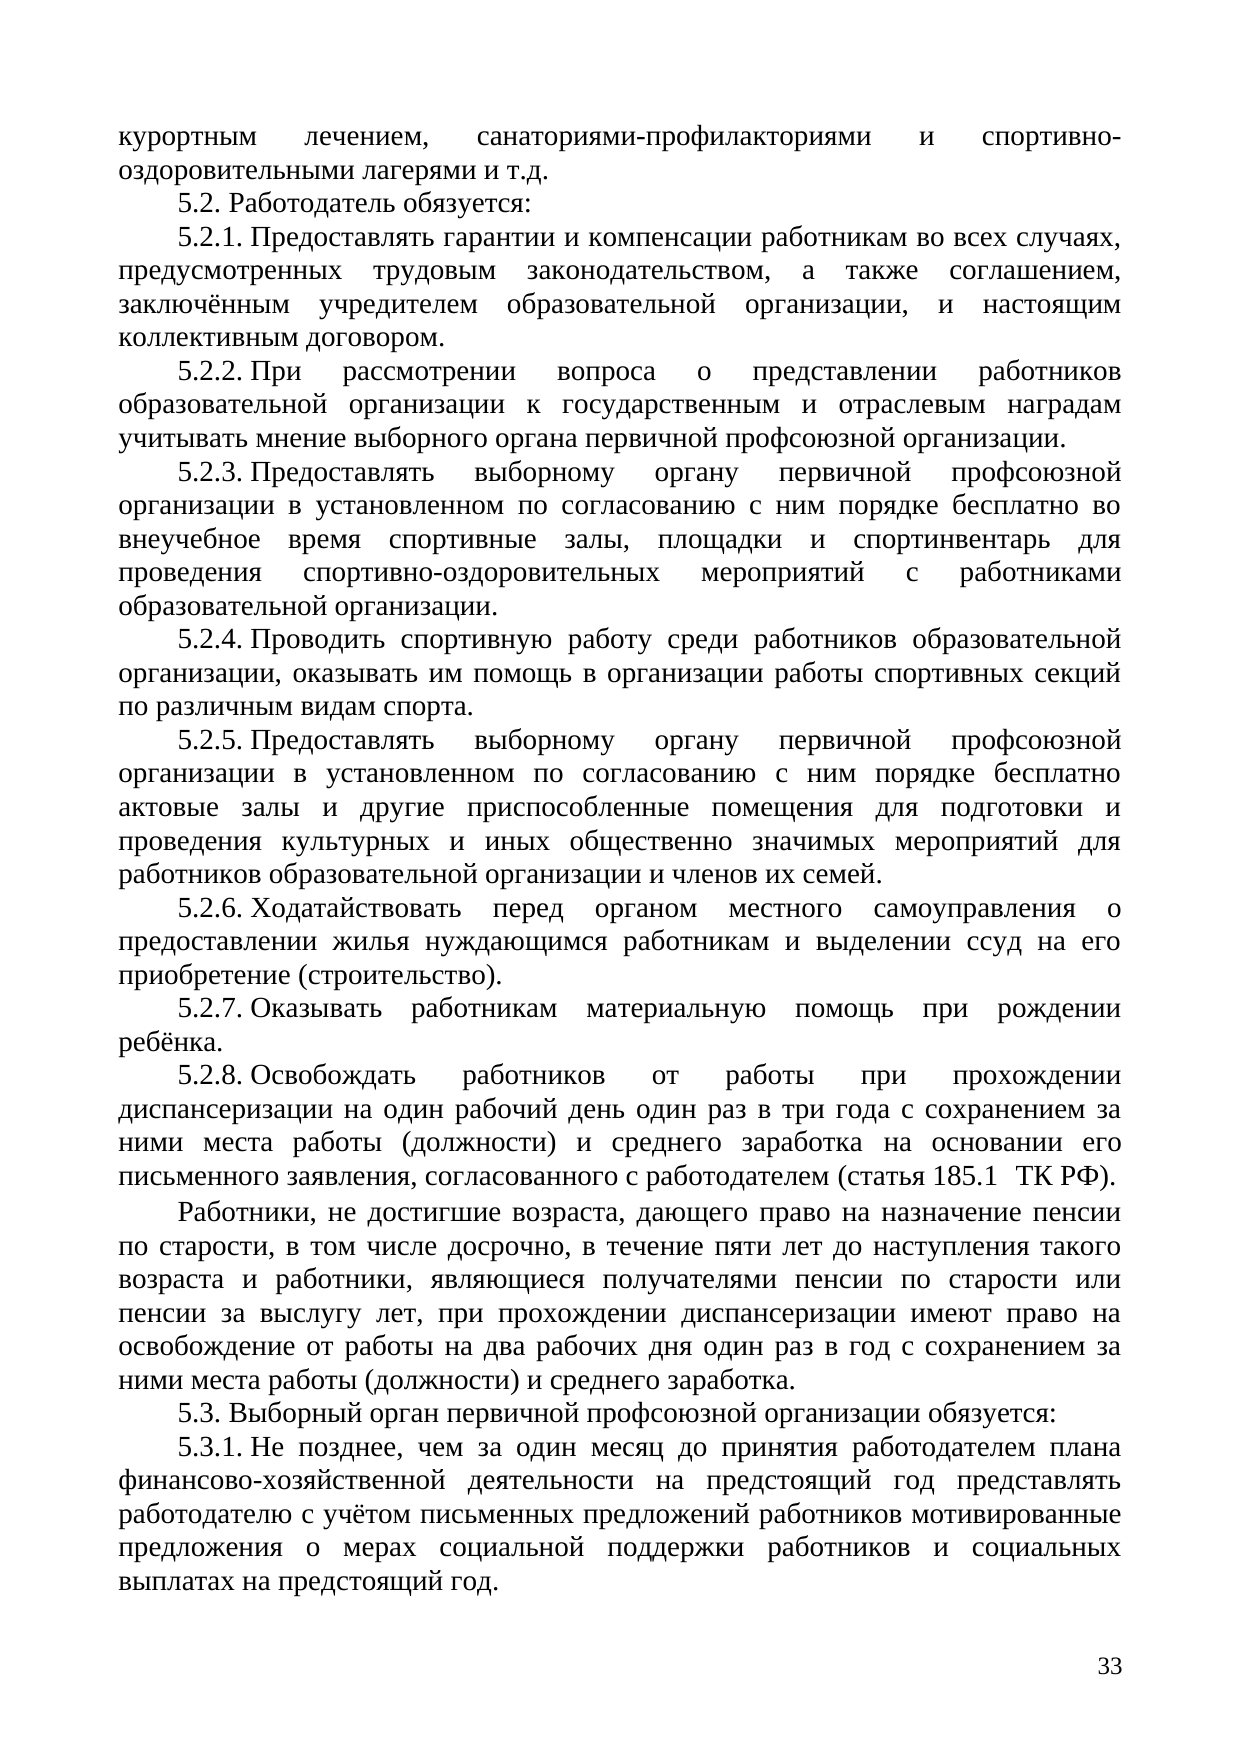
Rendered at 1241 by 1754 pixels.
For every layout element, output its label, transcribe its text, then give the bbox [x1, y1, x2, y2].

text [118, 118, 1122, 185]
text Работники, не достигшие возраста, дающего право на назначение пенсии по старости, в том числе досрочно, в течение пяти лет до наступления такого возраста и работники, являющиеся получателями пенсии по старости или пенсии за выслугу лет, при прохождении диспансеризации имеют право на освобождение от работы на два рабочих дня один раз в год с сохранением за ними места работы (должности) и среднего заработка. [118, 1194, 1122, 1395]
text 5.2.1. Предоставлять гарантии и компенсации работникам во всех случаях, предусмотренных трудовым законодательством, а также соглашением, заключённым учредителем образовательной организации, и настоящим коллективным договором. [118, 219, 1122, 353]
text 5.2.4. Проводить спортивную работу среди работников образовательной организации, оказывать им помощь в организации работы спортивных секций по различным видам спорта. [118, 621, 1122, 722]
text 5.2.8. Освобождать работников от работы при прохождении диспансеризации на один рабочий день один раз в три года с сохранением за ними места работы (должности) и среднего заработка на основании его письменного заявления, согласованного с работодателем (статья 185.1 ТК РФ). [118, 1057, 1122, 1194]
text 5.2. Работодатель обязуется: [118, 185, 1122, 219]
text 5.3.1. Не позднее, чем за один месяц до принятия работодателем плана финансово-хозяйственной деятельности на предстоящий год представлять работодателю с учётом письменных предложений работников мотивированные предложения о мерах социальной поддержки работников и социальных выплатах на предстоящий год. [118, 1429, 1122, 1597]
text 5.2.7. Оказывать работникам материальную помощь при рождении ребёнка. [118, 990, 1122, 1057]
text 5.2.5. Предоставлять выборному органу первичной профсоюзной организации в установленном по согласованию с ним порядке бесплатно актовые залы и другие приспособленные помещения для подготовки и проведения культурных и иных общественно значимых мероприятий для работников образовательной организации и членов их семей. [118, 722, 1122, 890]
text 5.2.3. Предоставлять выборному органу первичной профсоюзной организации в установленном по согласованию с ним порядке бесплатно во внеучебное время спортивные залы, площадки и спортинвентарь для проведения спортивно-оздоровительных мероприятий с работниками образовательной организации. [118, 454, 1122, 621]
text 5.3. Выборный орган первичной профсоюзной организации обязуется: [118, 1395, 1122, 1429]
text 5.2.6. Ходатайствовать перед органом местного самоуправления о предоставлении жилья нуждающимся работникам и выделении ссуд на его приобретение (строительство). [118, 890, 1122, 990]
text 5.2.2. При рассмотрении вопроса о представлении работников образовательной организации к государственным и отраслевым наградам учитывать мнение выборного органа первичной профсоюзной организации. [118, 353, 1122, 454]
